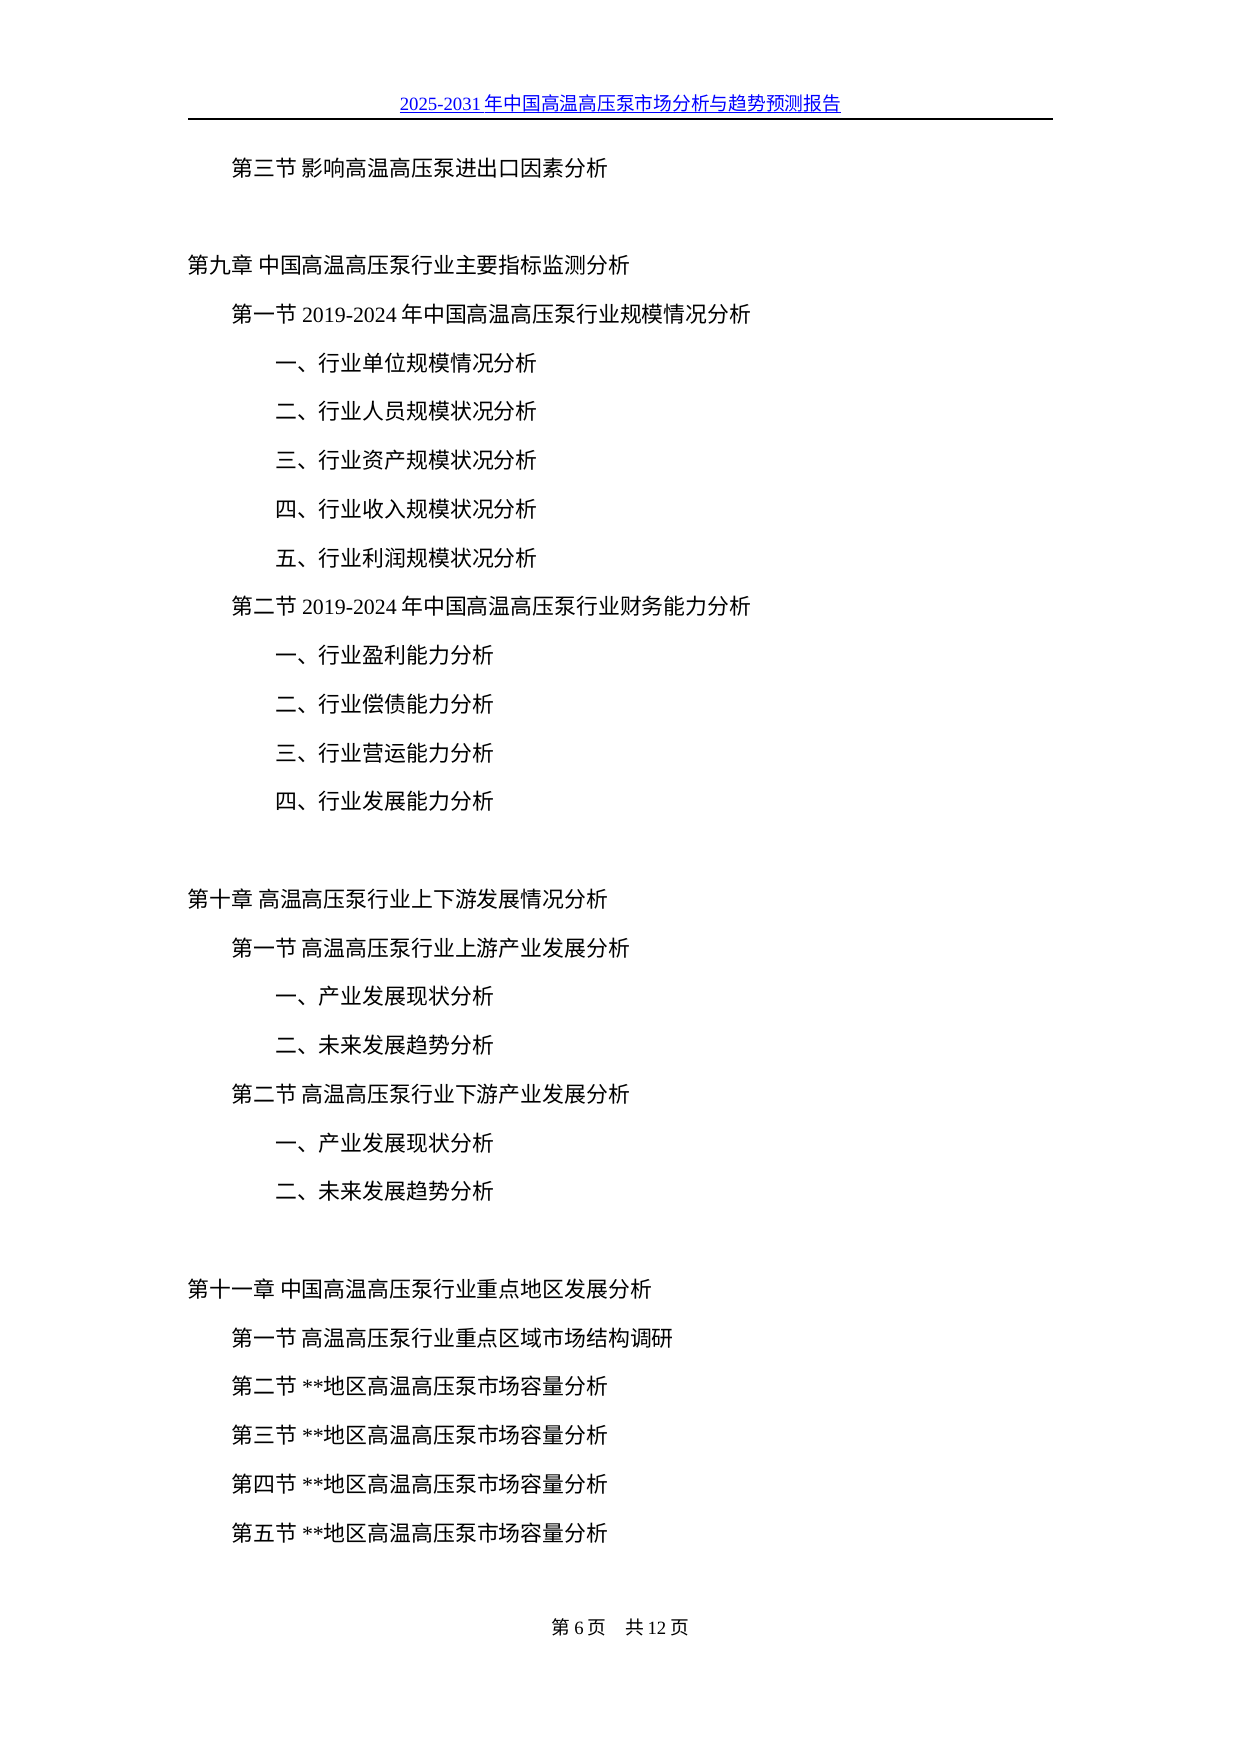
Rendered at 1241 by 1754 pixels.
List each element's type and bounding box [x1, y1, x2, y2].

text [187, 150, 1053, 1548]
